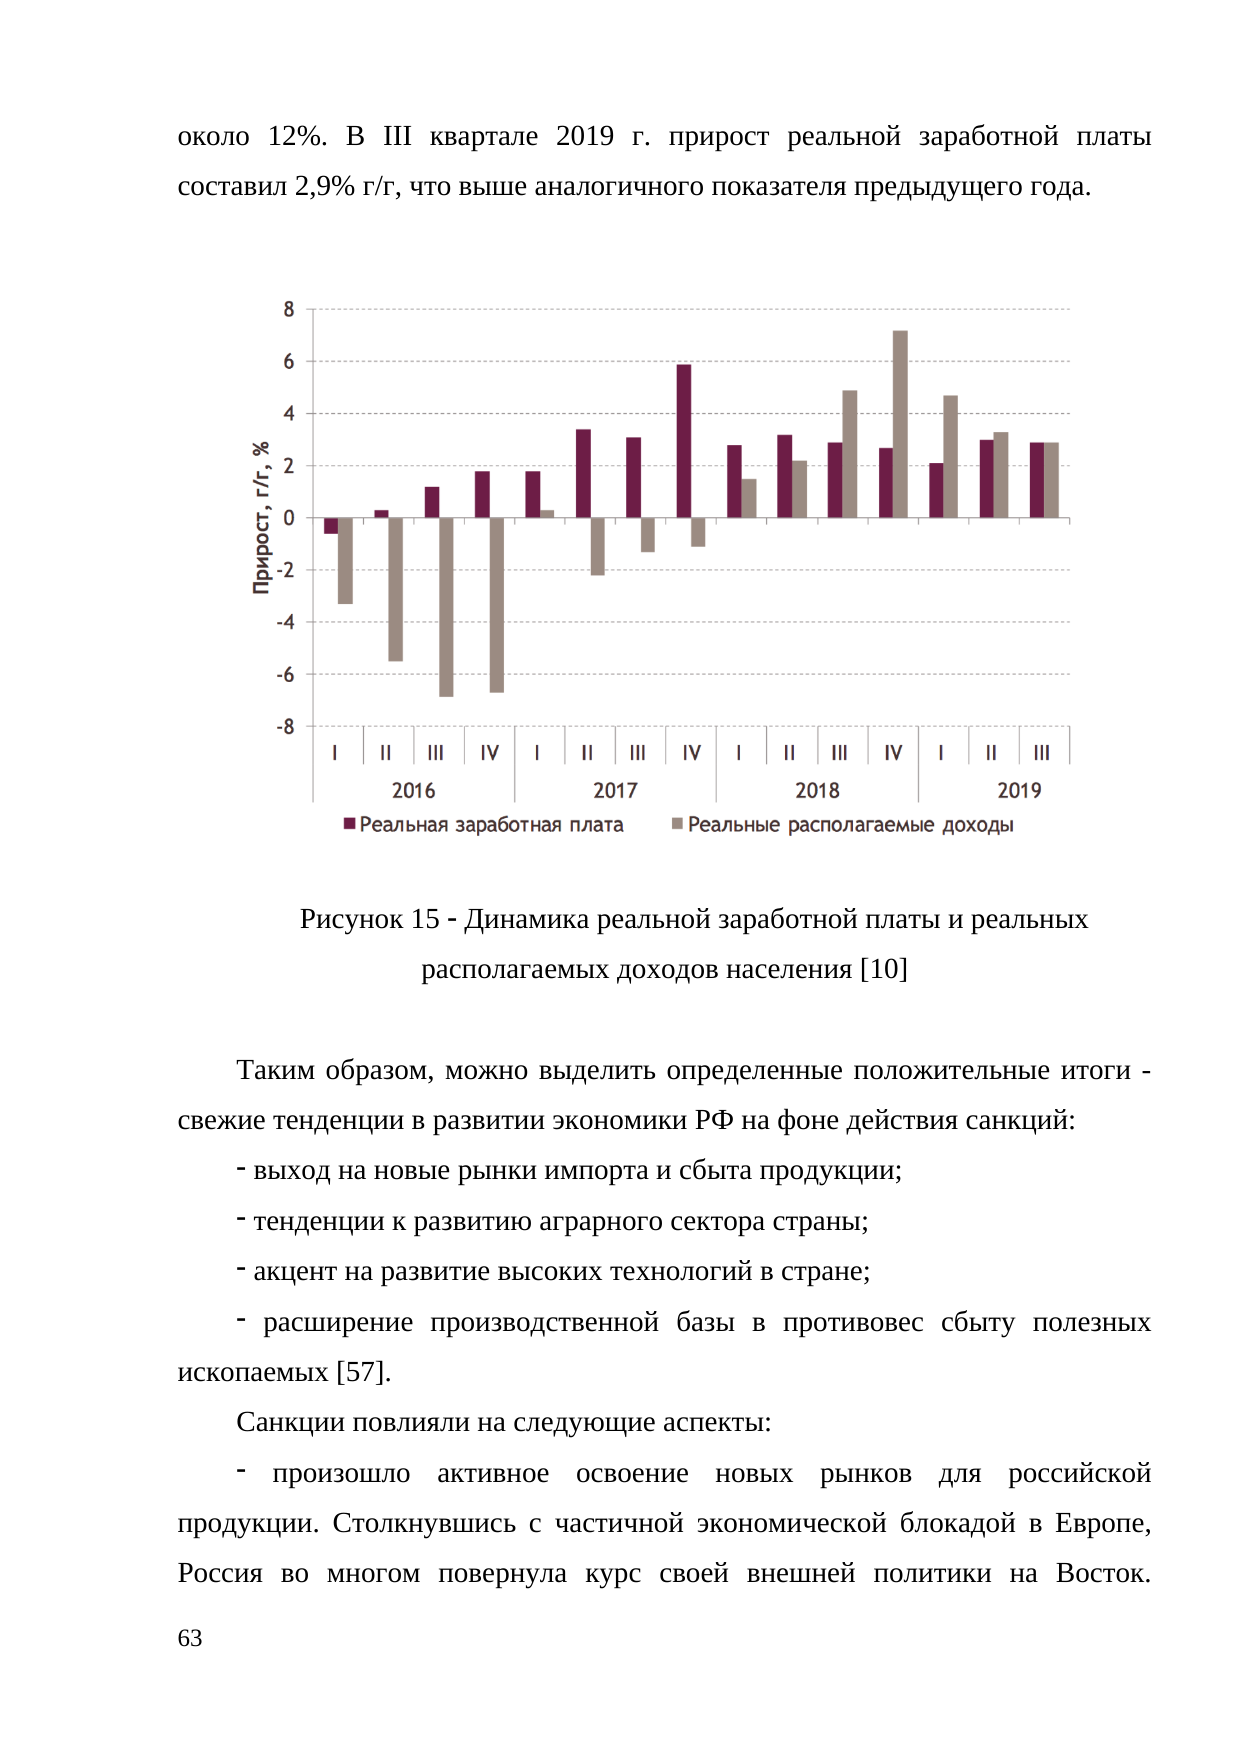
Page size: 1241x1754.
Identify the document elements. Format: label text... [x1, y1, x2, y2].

text тенденции к развитию аграрного сектора страны; [177, 1203, 1152, 1236]
picture [192, 291, 1102, 837]
text Таким образом, можно выделить определенные положительные итоги - свежие тенденции в развитии экономики РФ на фоне действия санкций: [177, 1052, 1152, 1136]
text акцент на развитие высоких технологий в стране; [177, 1253, 1152, 1287]
text Санкции повлияли на следующие аспекты: [177, 1404, 1152, 1438]
text расширение производственной базы в противовес сбыту полезных ископаемых [57]. [177, 1304, 1152, 1388]
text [177, 1455, 1152, 1589]
text Рисунок 15 Динамика реальной заработной платы и реальных располагаемых доходов населения [10] [177, 901, 1152, 985]
text выход на новые рынки импорта и сбыта продукции; [177, 1152, 1152, 1186]
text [177, 118, 1152, 202]
